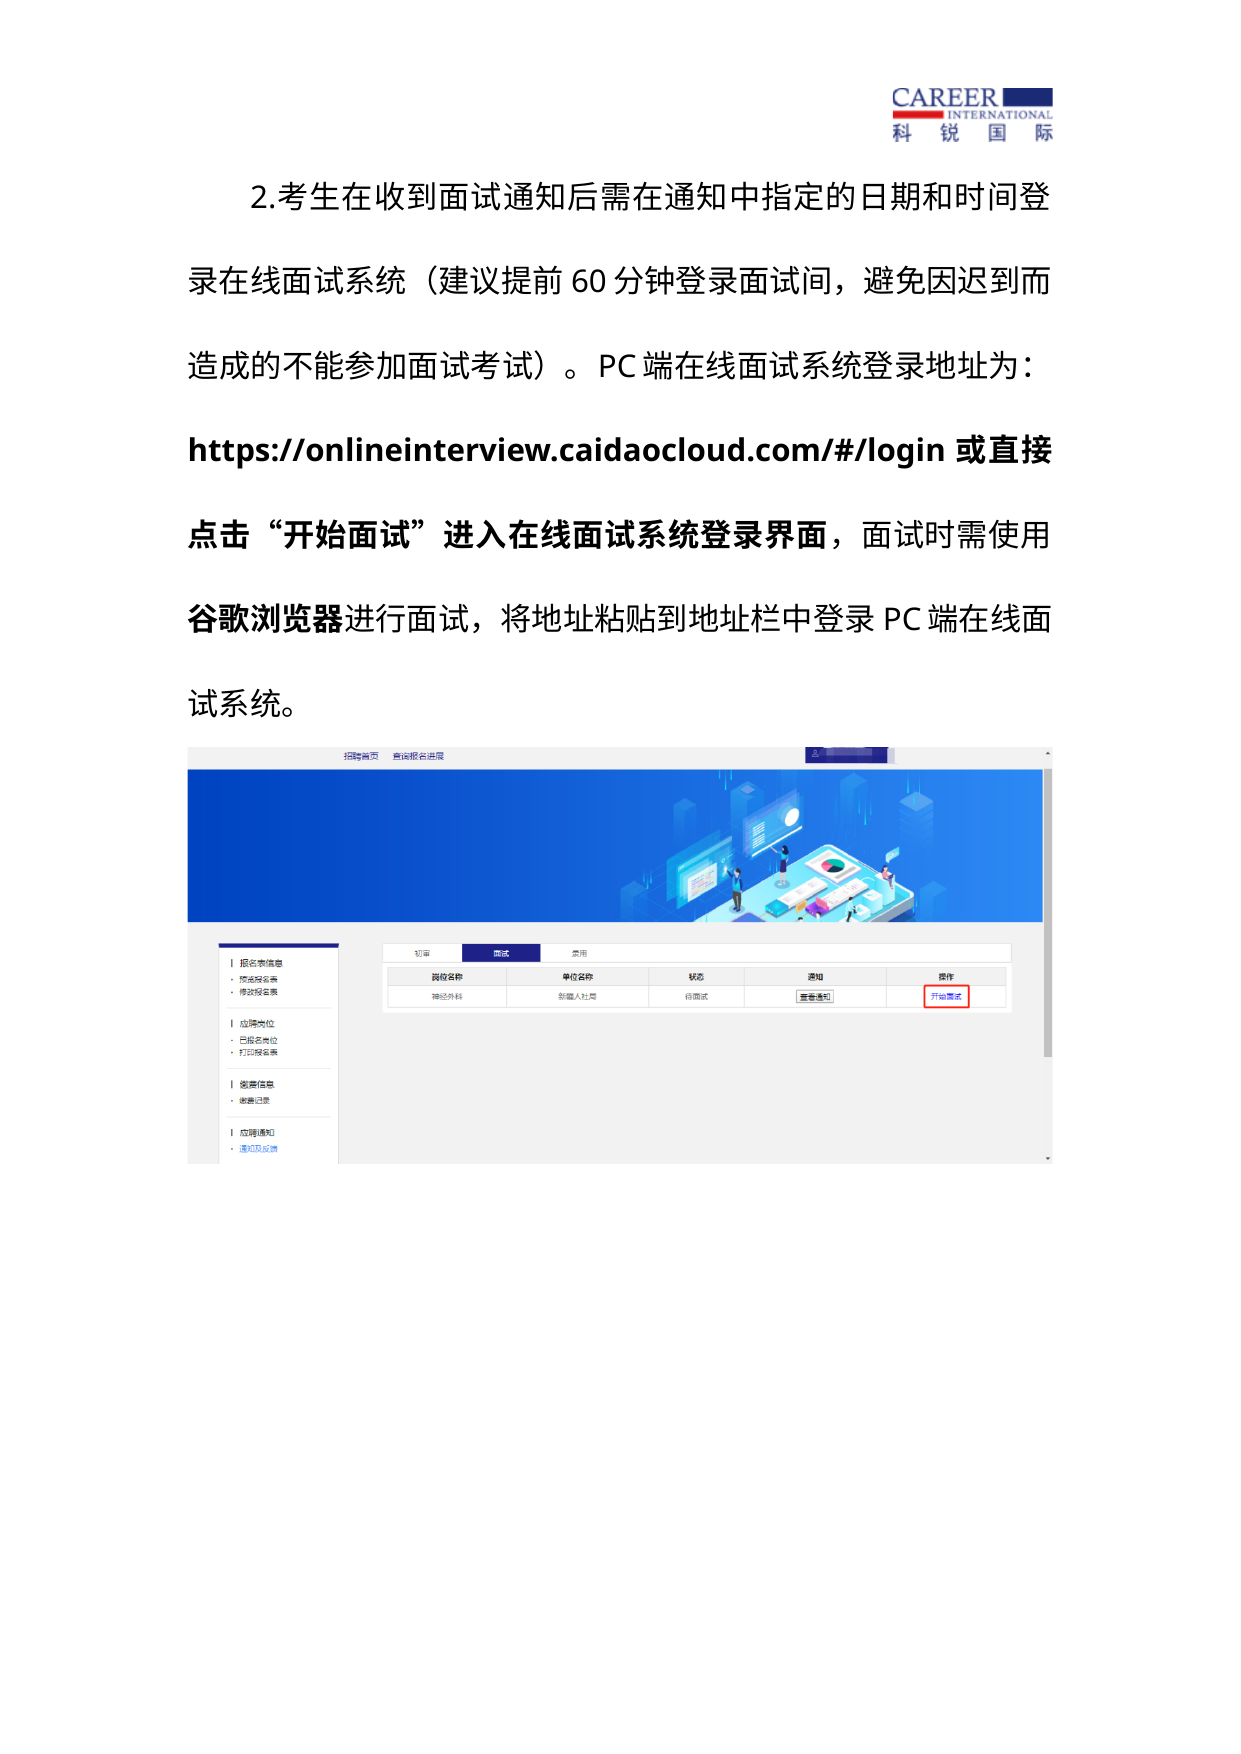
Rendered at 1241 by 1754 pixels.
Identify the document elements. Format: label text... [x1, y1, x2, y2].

picture [892, 88, 1053, 142]
picture [187, 747, 1053, 1164]
text 2.考生在收到面试通知后需在通知中指定的日期和时间登录在线面试系统（建议提前60分钟登录面试间，避免因迟到而造成的不能参加面试考试）。PC端在线面试系统登录地址为：https://onlineinterview.caidaocloud.com/#/login或直接点击“开始面试”进入在线面试系统登录界面，面试时需使用谷歌浏览器进行面试，将地址粘贴到地址栏中登录PC端在线面试系统。 [187, 162, 1053, 734]
